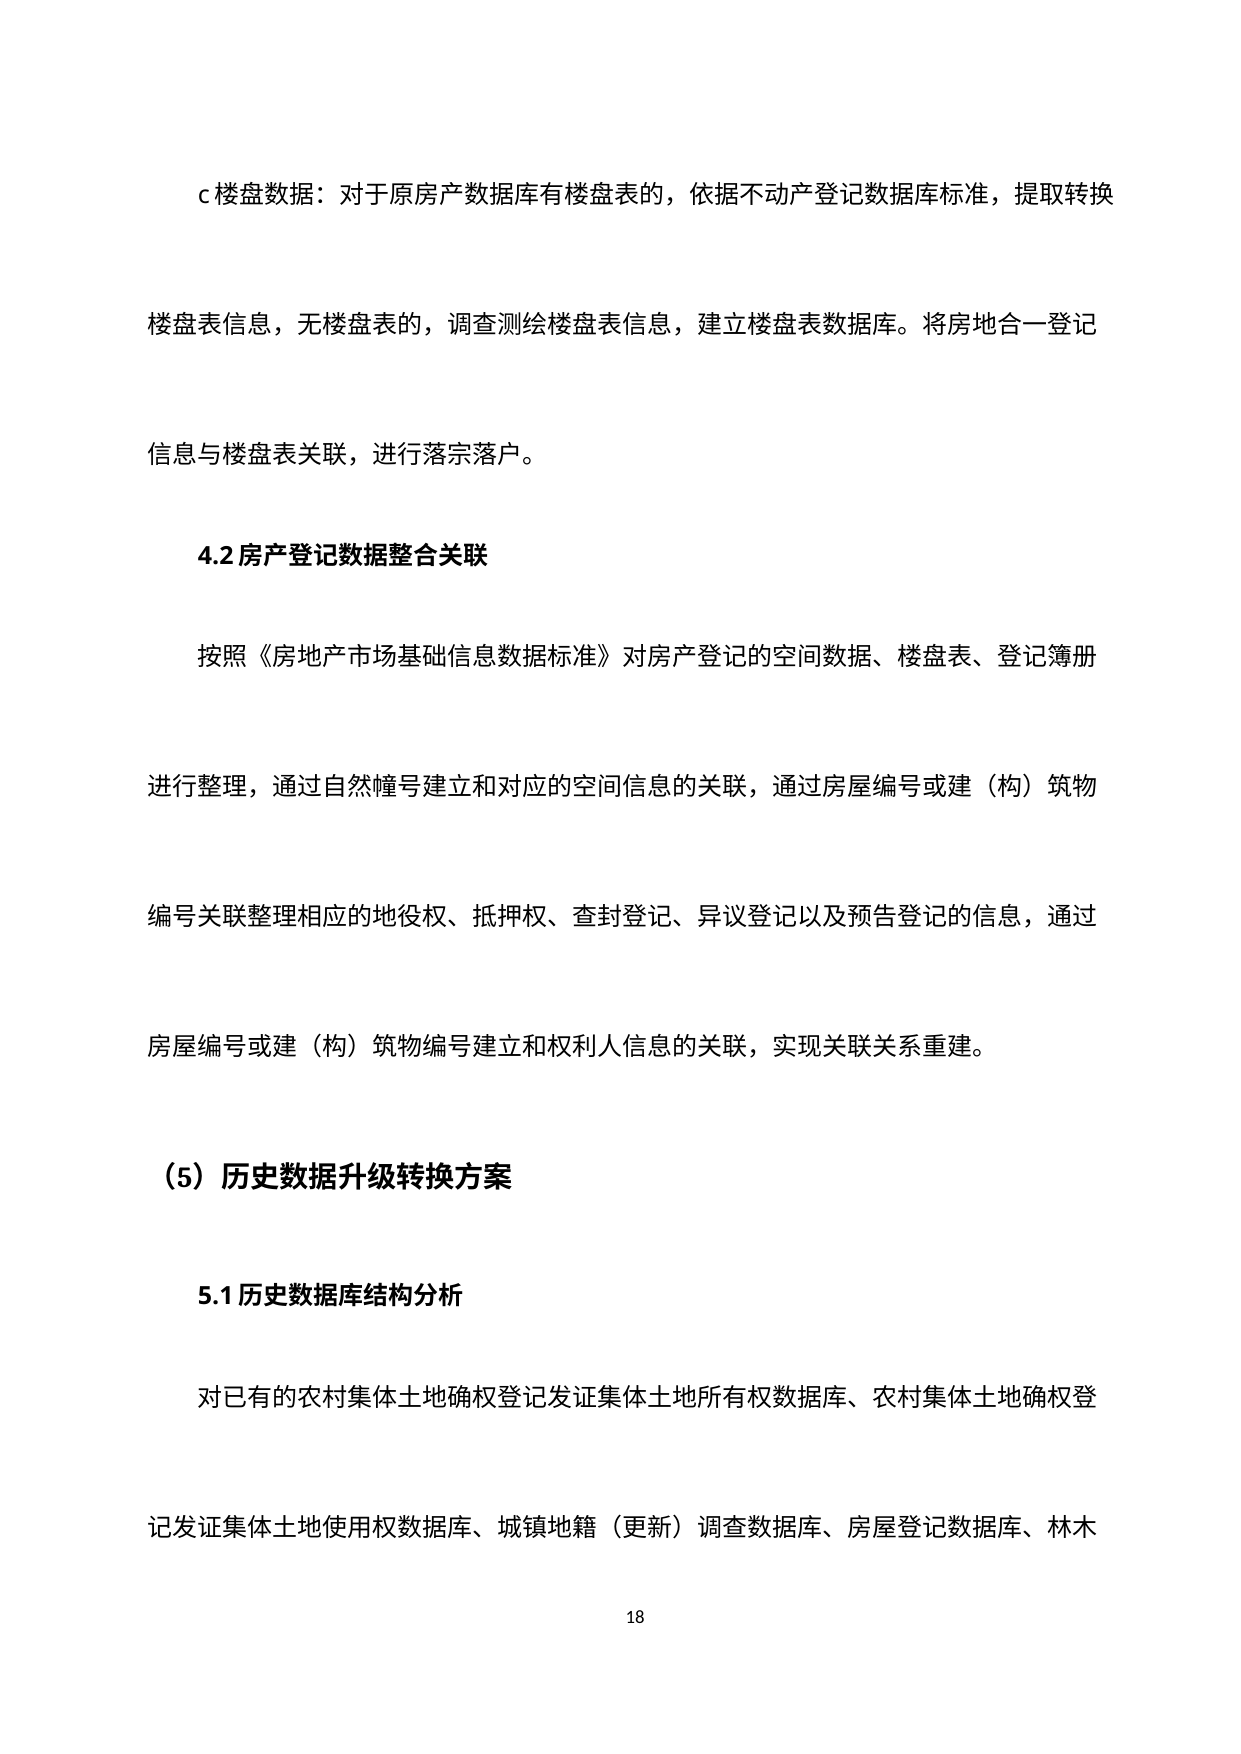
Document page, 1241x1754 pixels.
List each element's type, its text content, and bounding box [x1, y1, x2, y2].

text c楼盘数据：对于原房产数据库有楼盘表的，依据不动产登记数据库标准，提取转换楼盘表信息，无楼盘表的，调查测绘楼盘表信息，建立楼盘表数据库。将房地合一登记信息与楼盘表关联，进行落宗落户。 [148, 160, 1122, 485]
text 按照《房地产市场基础信息数据标准》对房产登记的空间数据、楼盘表、登记簿册进行整理，通过自然幢号建立和对应的空间信息的关联，通过房屋编号或建（构）筑物编号关联整理相应的地役权、抵押权、查封登记、异议登记以及预告登记的信息，通过房屋编号或建（构）筑物编号建立和权利人信息的关联，实现关联关系重建。 [148, 622, 1122, 1077]
text 5.1历史数据库结构分析 [148, 1261, 1122, 1326]
text 4.2房产登记数据整合关联 [148, 521, 1122, 586]
subtitle （5）历史数据升级转换方案 [148, 1143, 1122, 1208]
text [148, 1363, 1122, 1558]
